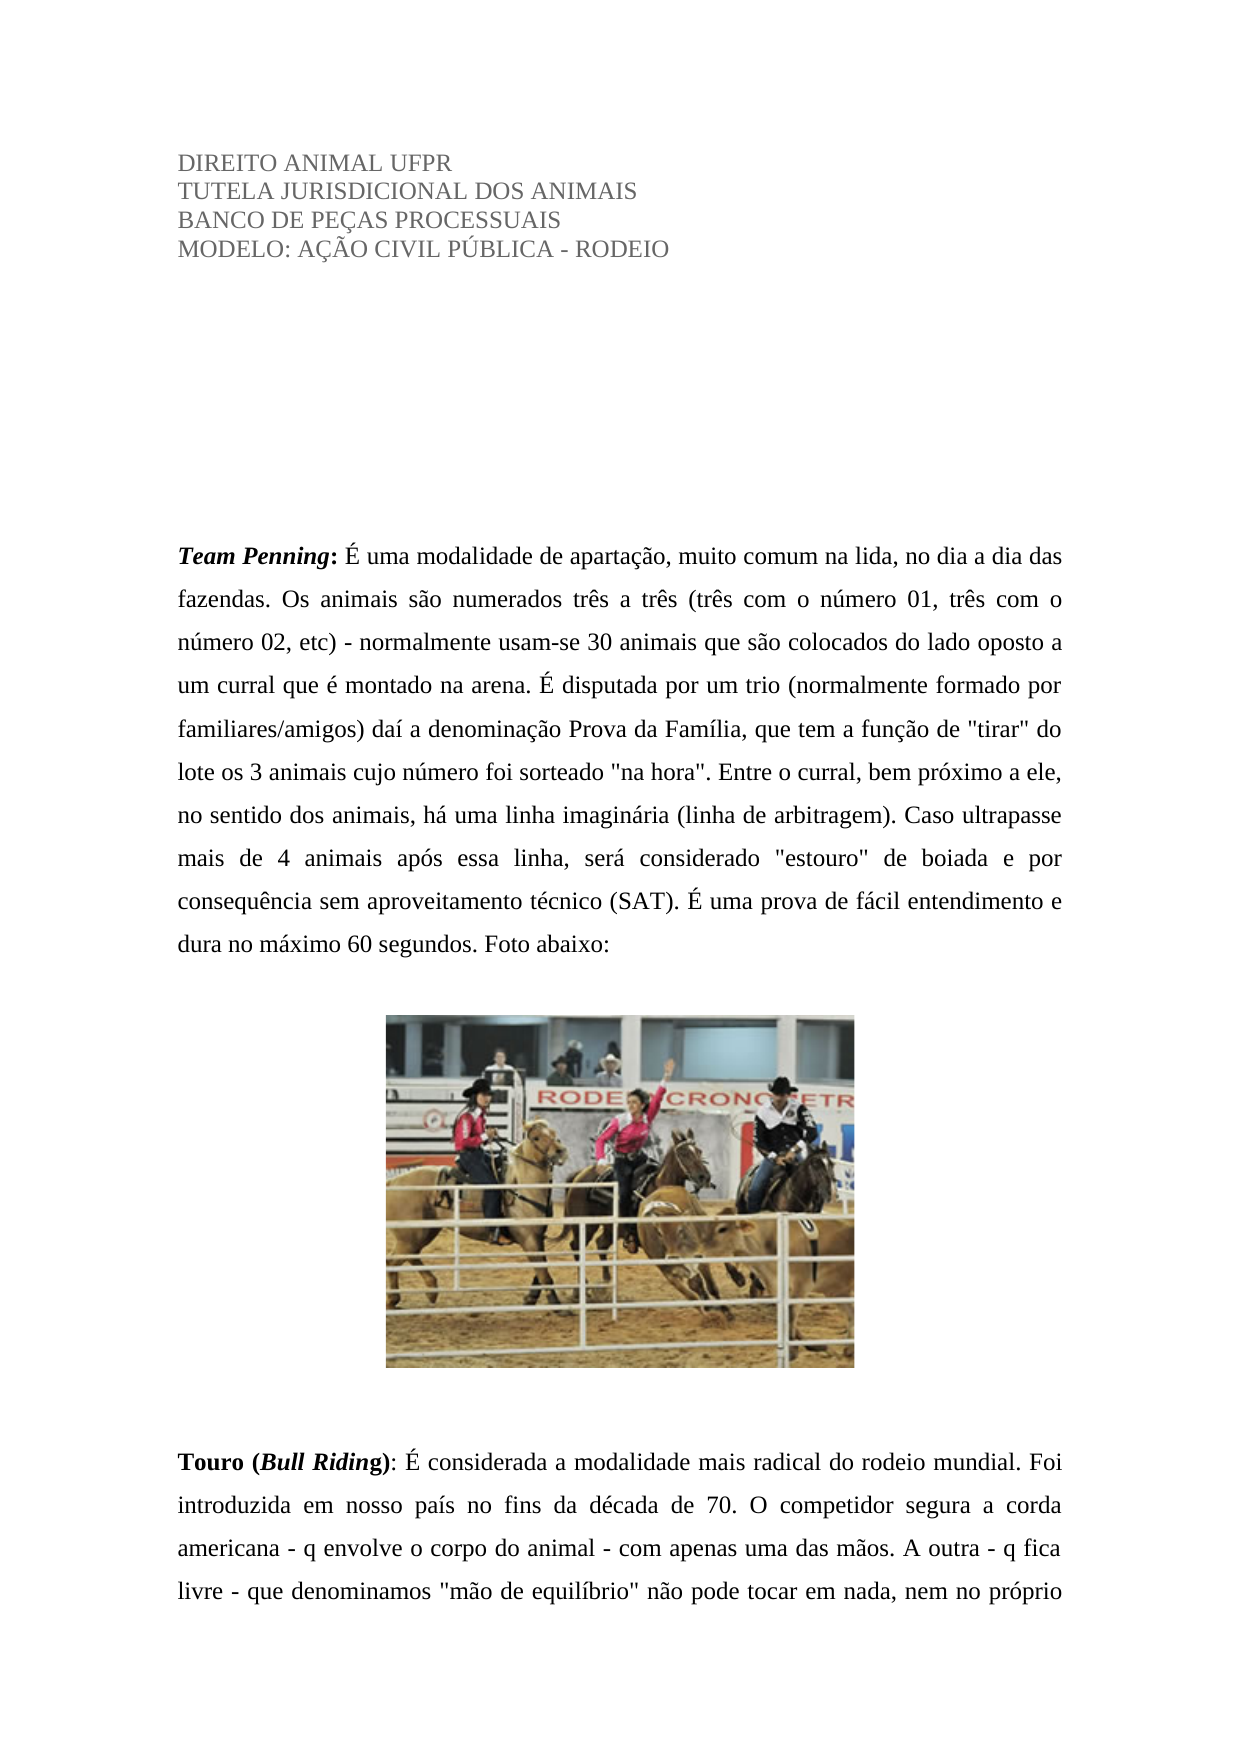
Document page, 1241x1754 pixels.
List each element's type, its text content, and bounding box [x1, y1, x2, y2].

text Team Penning: É uma modalidade de apartação, muito comum na lida, no dia a dia das fazendas. Os animais são numerados três a três (três com o número 01, três com o número 02, etc) - normalmente usam-se 30 animais que são colocados do lado oposto a um curral que é montado na arena. É disputada por um trio (normalmente formado por familiares/amigos) daí a denominação Prova da Família, que tem a função de "tirar" do lote os 3 animais cujo número foi sorteado "na hora". Entre o curral, bem próximo a ele, no sentido dos animais, há uma linha imaginária (linha de arbitragem). Caso ultrapasse mais de 4 animais após essa linha, será considerado "estouro" de boiada e por consequência sem aproveitamento técnico (SAT). É uma prova de fácil entendimento e dura no máximo 60 segundos. Foto abaixo: [177, 541, 1063, 958]
picture [385, 1015, 855, 1368]
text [177, 1447, 1063, 1605]
